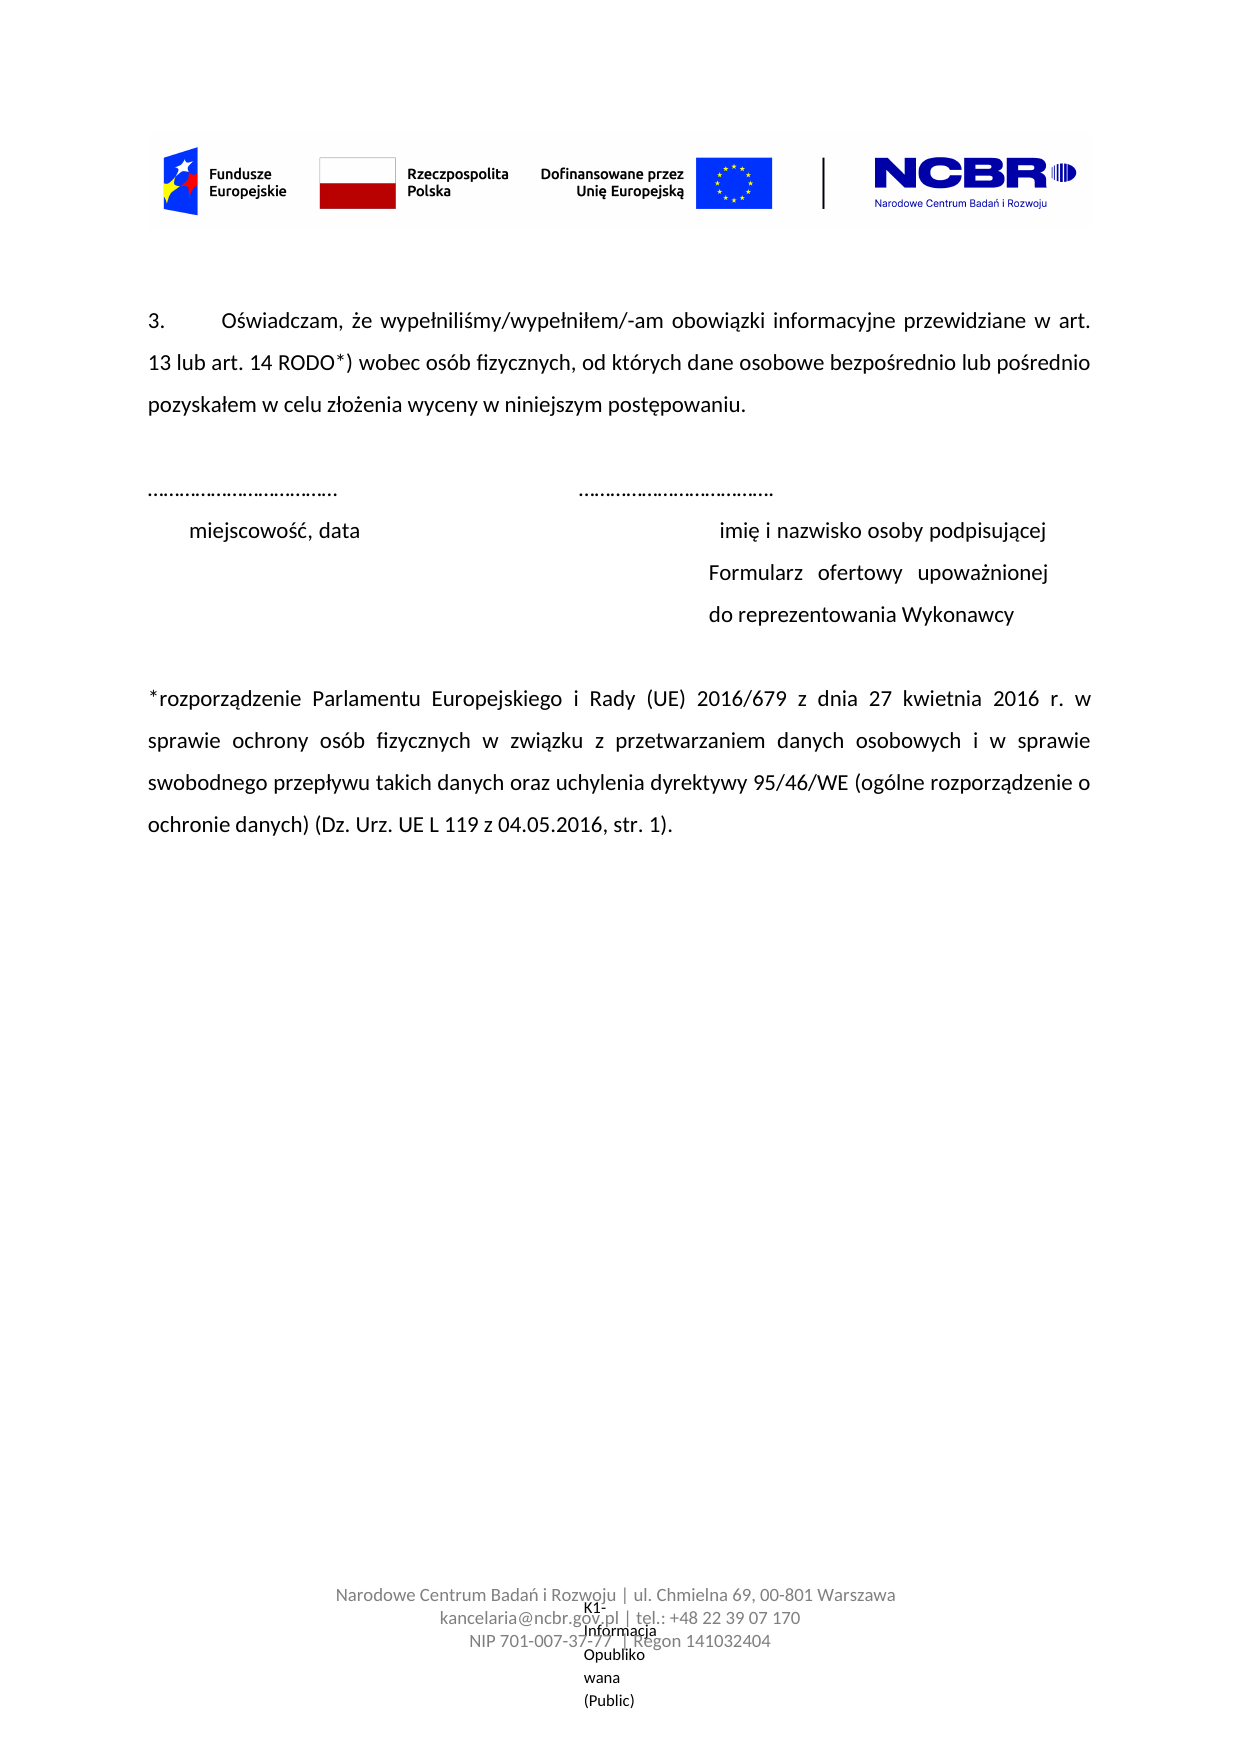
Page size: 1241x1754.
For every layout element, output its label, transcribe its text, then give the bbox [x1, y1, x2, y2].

text ……………………………… ………………………………. [148, 474, 1048, 502]
text miejscowość, data imię i nazwisko osoby podpisującej Formularz ofertowy upoważnionej do reprezentowania Wykonawcy [148, 516, 1048, 628]
picture [147, 131, 1093, 230]
text 3. Oświadczam, że wypełniliśmy/wypełniłem/-am obowiązki informacyjne przewidziane w art. 13 lub art. 14 RODO*) wobec osób fizycznych, od których dane osobowe bezpośrednio lub pośrednio pozyskałem w celu złożenia wyceny w niniejszym postępowaniu. [148, 306, 1093, 418]
text *rozporządzenie Parlamentu Europejskiego i Rady (UE) 2016/679 z dnia 27 kwietnia 2016 r. w sprawie ochrony osób fizycznych w związku z przetwarzaniem danych osobowych i w sprawie swobodnego przepływu takich danych oraz uchylenia dyrektywy 95/46/WE (ogólne rozporządzenie o ochronie danych) (Dz. Urz. UE L 119 z 04.05.2016, str. 1). [148, 684, 1093, 838]
